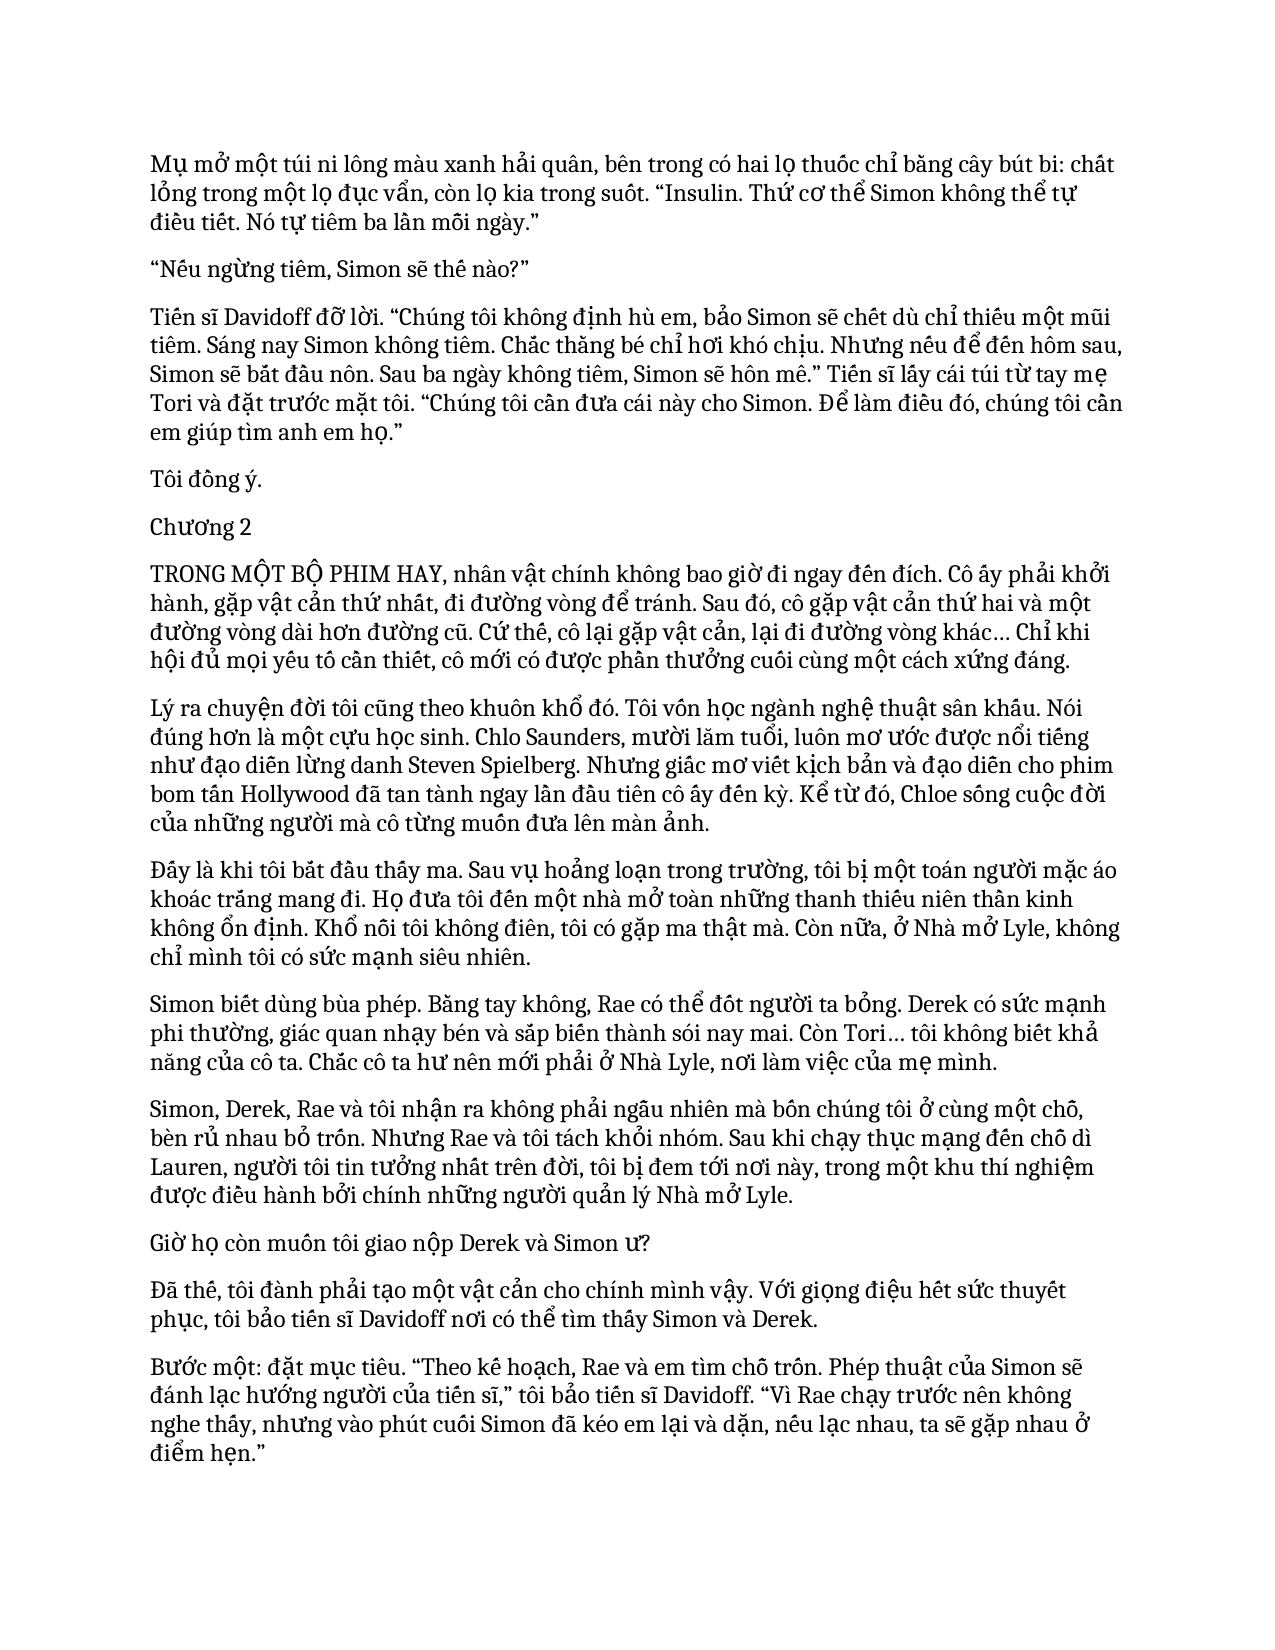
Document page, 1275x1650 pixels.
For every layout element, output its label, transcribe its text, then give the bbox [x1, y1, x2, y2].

text Đã thế, tôi đành phải tạo một vật cản cho chính mình vậy. Với giọng điệu hết sức thuyết phục, tôi bảo tiến sĩ Davidoff nơi có thể tìm thấy Simon và Derek. [150, 1276, 1125, 1334]
text Simon biết dùng bùa phép. Bằng tay không, Rae có thể đốt người ta bỏng. Derek có sức mạnh phi thường, giác quan nhạy bén và sắp biến thành sói nay mai. Còn Tori… tôi không biết khả năng của cô ta. Chắc cô ta hư nên mới phải ở Nhà Lyle, nơi làm việc của mẹ mình. [150, 990, 1125, 1076]
text Chương 2 [150, 512, 1125, 541]
text Mụ mở một túi ni lông màu xanh hải quân, bên trong có hai lọ thuốc chỉ bằng cây bút bi: chất lỏng trong một lọ đục vẩn, còn lọ kia trong suốt. “Insulin. Thứ cơ thể Simon không thể tự điều tiết. Nó tự tiêm ba lần mỗi ngày.” [150, 150, 1125, 236]
text “Nếu ngừng tiêm, Simon sẽ thế nào?” [150, 255, 1125, 284]
text Tôi đồng ý. [150, 465, 1125, 494]
text Giờ họ còn muốn tôi giao nộp Derek và Simon ư? [150, 1229, 1125, 1257]
text TRONG MỘT BỘ PHIM HAY, nhân vật chính không bao giờ đi ngay đến đích. Cô ấy phải khởi hành, gặp vật cản thứ nhất, đi đường vòng để tránh. Sau đó, cô gặp vật cản thứ hai và một đường vòng dài hơn đường cũ. Cứ thế, cô lại gặp vật cản, lại đi đường vòng khác… Chỉ khi hội đủ mọi yếu tố cần thiết, cô mới có được phần thưởng cuối cùng một cách xứng đáng. [150, 560, 1125, 675]
text Đấy là khi tôi bắt đầu thấy ma. Sau vụ hoảng loạn trong trường, tôi bị một toán người mặc áo khoác trắng mang đi. Họ đưa tôi đến một nhà mở toàn những thanh thiếu niên thần kinh không ổn định. Khổ nỗi tôi không điên, tôi có gặp ma thật mà. Còn nữa, ở Nhà mở Lyle, không chỉ mình tôi có sức mạnh siêu nhiên. [150, 856, 1125, 971]
text Tiến sĩ Davidoff đỡ lời. “Chúng tôi không định hù em, bảo Simon sẽ chết dù chỉ thiếu một mũi tiêm. Sáng nay Simon không tiêm. Chắc thằng bé chỉ hơi khó chịu. Nhưng nếu để đến hôm sau, Simon sẽ bắt đầu nôn. Sau ba ngày không tiêm, Simon sẽ hôn mê.” Tiến sĩ lấy cái túi từ tay mẹ Tori và đặt trước mặt tôi. “Chúng tôi cần đưa cái này cho Simon. Để làm điều đó, chúng tôi cần em giúp tìm anh em họ.” [150, 302, 1125, 446]
text Lý ra chuyện đời tôi cũng theo khuôn khổ đó. Tôi vốn học ngành nghệ thuật sân khấu. Nói đúng hơn là một cựu học sinh. Chlo Saunders, mười lăm tuổi, luôn mơ ước được nổi tiếng như đạo diễn lừng danh Steven Spielberg. Nhưng giấc mơ viết kịch bản và đạo diễn cho phim bom tấn Hollywood đã tan tành ngay lần đầu tiên cô ấy đến kỳ. Kể từ đó, Chloe sống cuộc đời của những người mà cô từng muốn đưa lên màn ảnh. [150, 694, 1125, 837]
text Bước một: đặt mục tiêu. “Theo kế hoạch, Rae và em tìm chỗ trốn. Phép thuật của Simon sẽ đánh lạc hướng người của tiến sĩ,” tôi bảo tiến sĩ Davidoff. “Vì Rae chạy trước nên không nghe thấy, nhưng vào phút cuối Simon đã kéo em lại và dặn, nếu lạc nhau, ta sẽ gặp nhau ở điểm hẹn.” [150, 1352, 1125, 1467]
text Simon, Derek, Rae và tôi nhận ra không phải ngẫu nhiên mà bốn chúng tôi ở cùng một chỗ, bèn rủ nhau bỏ trốn. Nhưng Rae và tôi tách khỏi nhóm. Sau khi chạy thục mạng đến chỗ dì Lauren, người tôi tin tưởng nhất trên đời, tôi bị đem tới nơi này, trong một khu thí nghiệm được điều hành bởi chính những người quản lý Nhà mở Lyle. [150, 1095, 1125, 1210]
